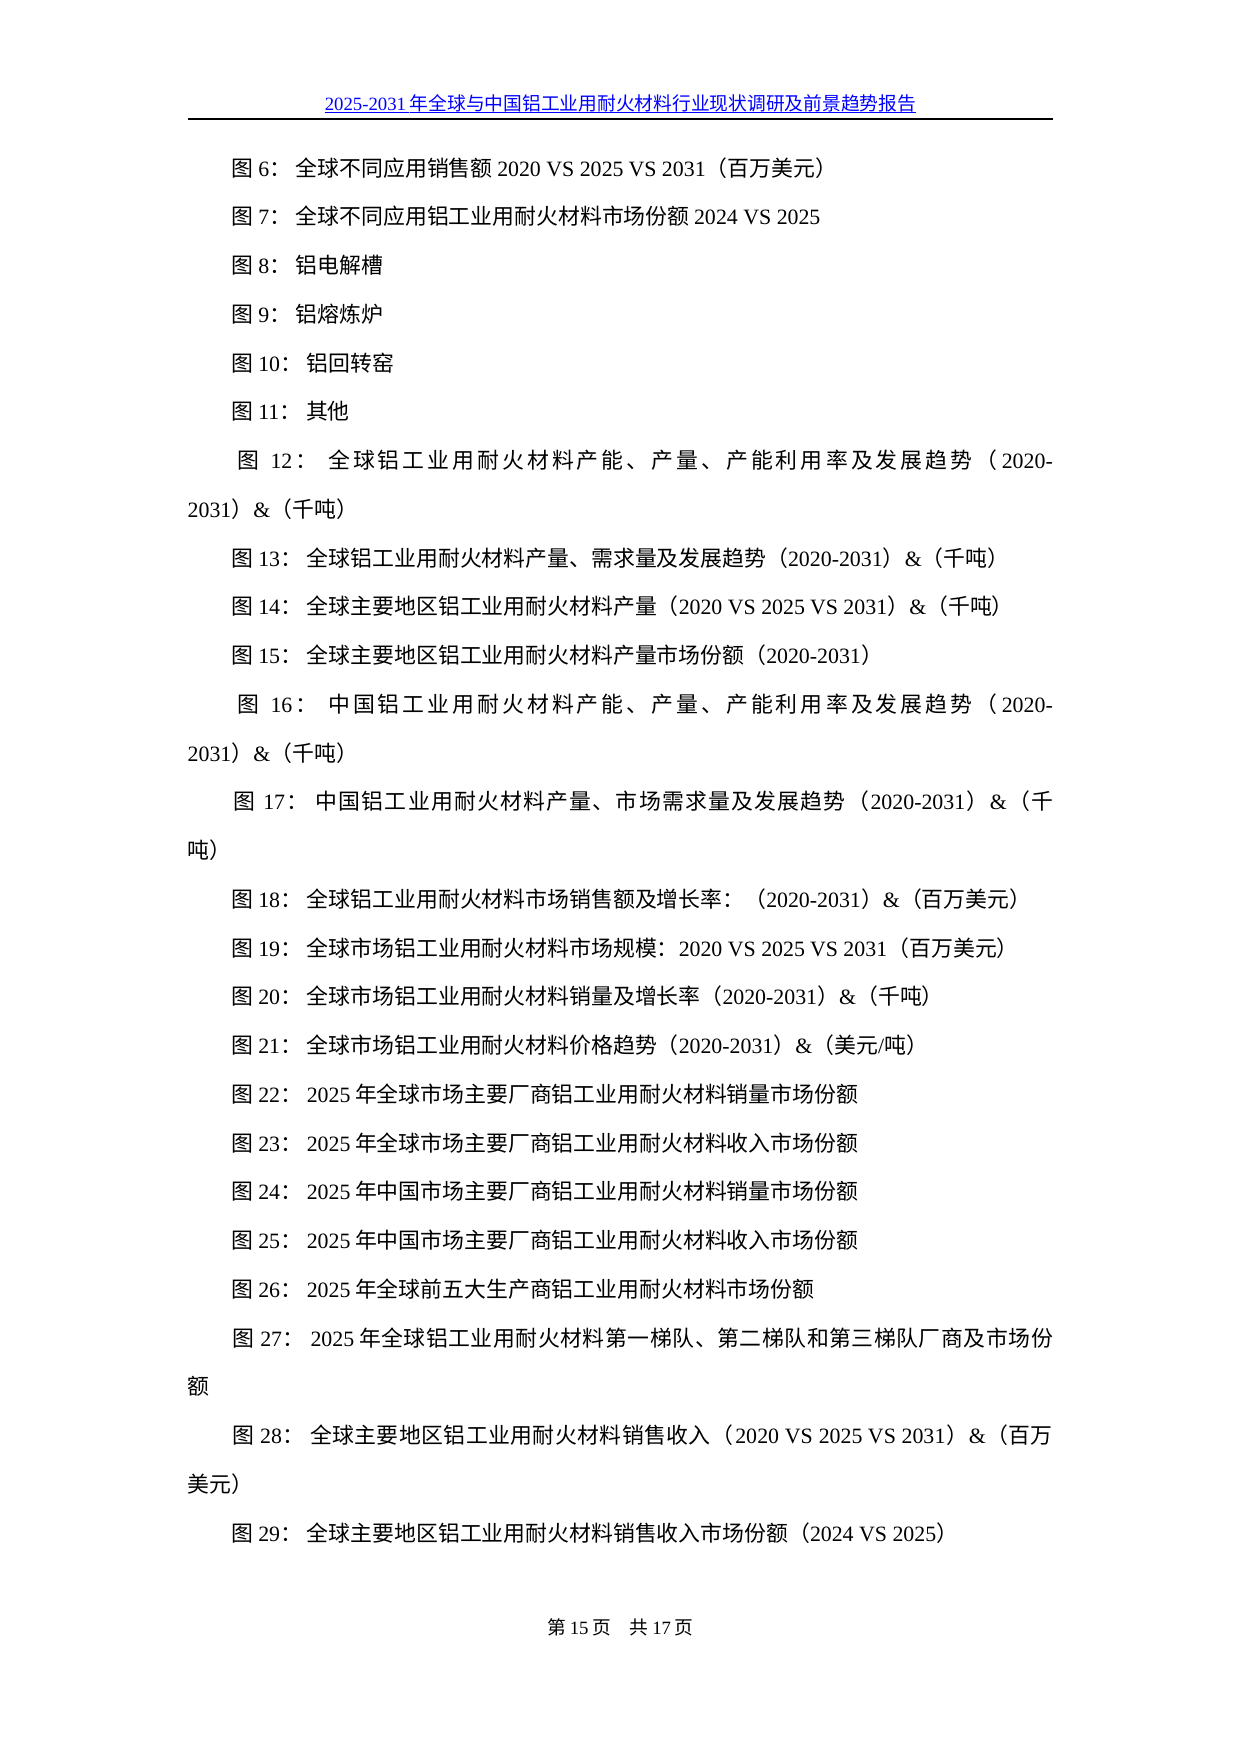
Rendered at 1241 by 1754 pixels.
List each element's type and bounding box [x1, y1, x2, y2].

text [187, 150, 1053, 1548]
